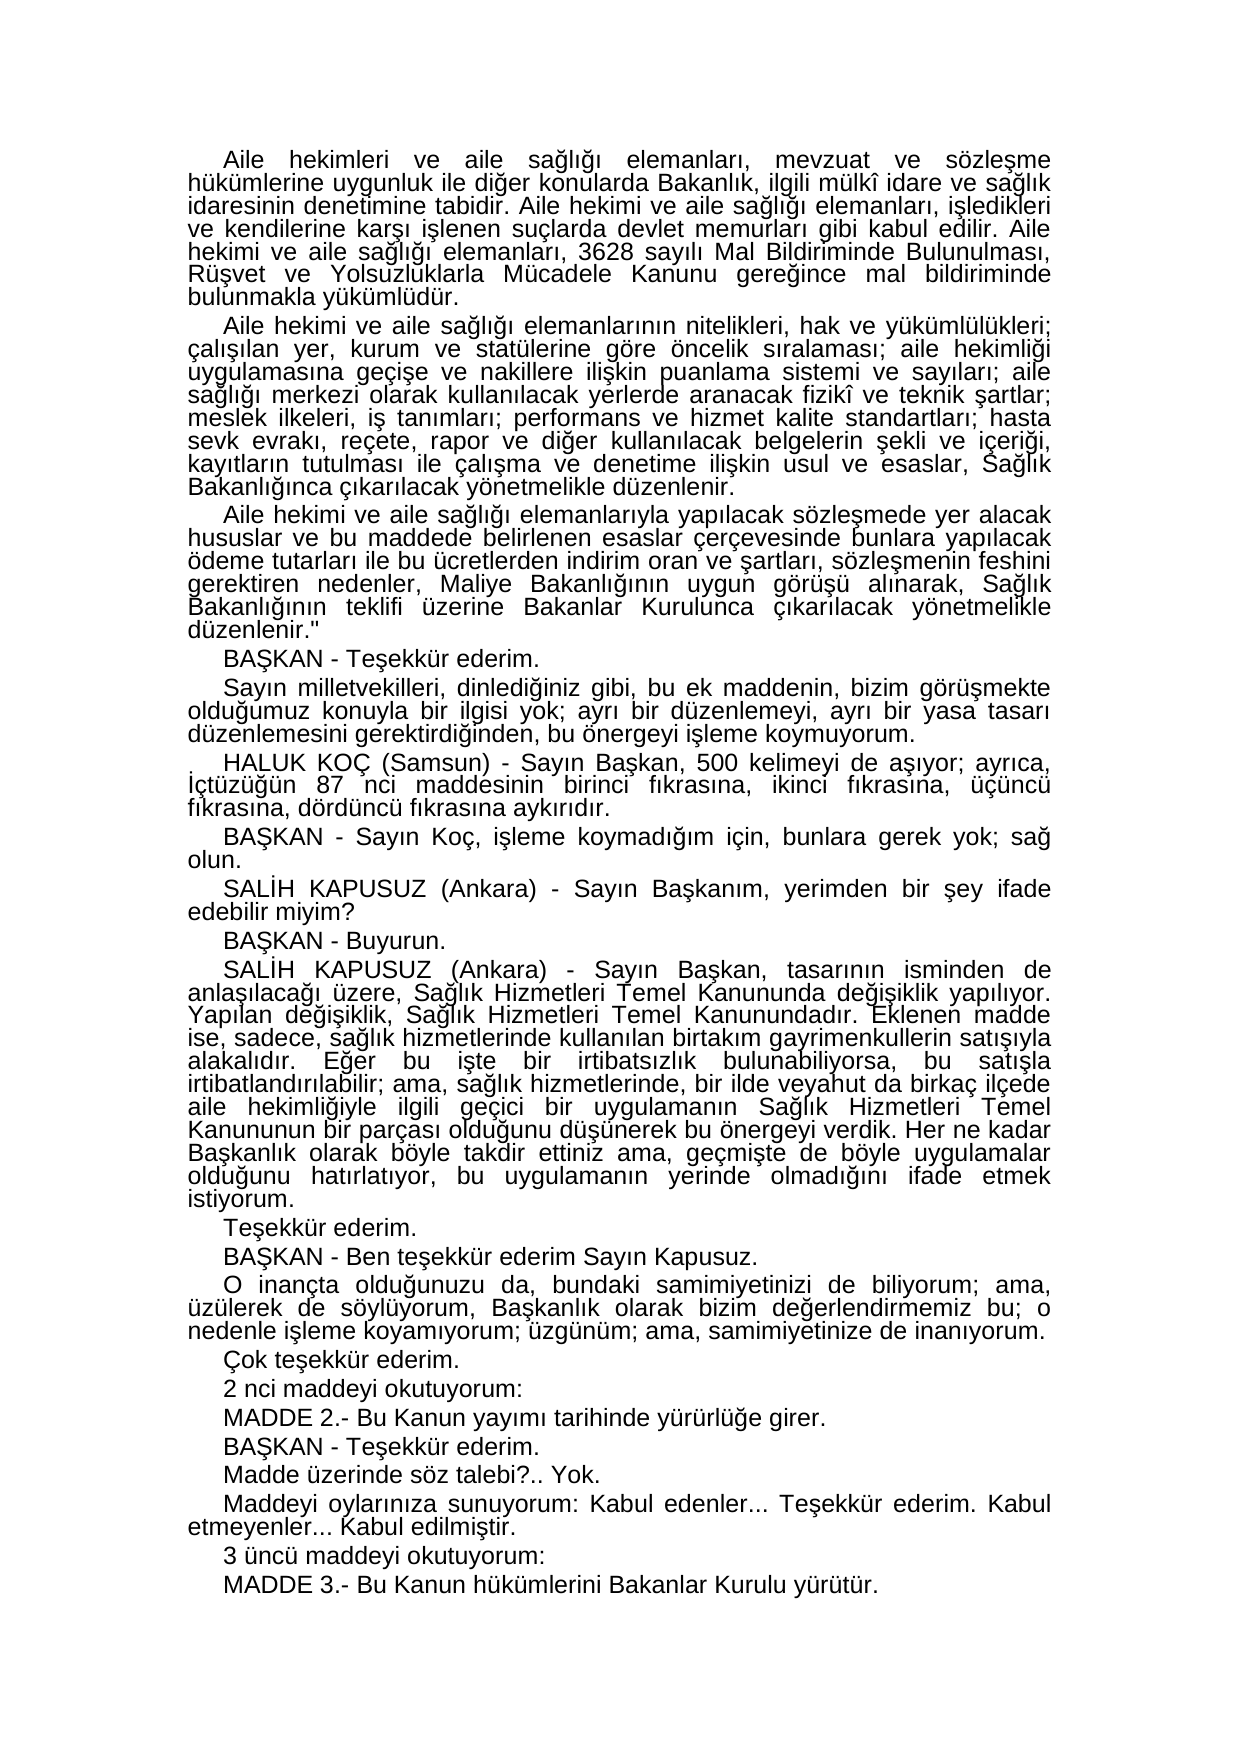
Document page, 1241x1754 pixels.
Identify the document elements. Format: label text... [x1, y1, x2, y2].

text Aile hekimi ve aile sağlığı elemanlarının nitelikleri, hak ve yükümlülükleri; çalışılan yer, kurum ve statülerine göre öncelik sıralaması; aile hekimliği uygulamasına geçişe ve nakillere ilişkin puanlama sistemi ve sayıları; aile sağlığı merkezi olarak kullanılacak yerlerde aranacak fizikî ve teknik şartlar; meslek ilkeleri, iş tanımları; performans ve hizmet kalite standartları; hasta sevk evrakı, reçete, rapor ve diğer kullanılacak belgelerin şekli ve içeriği, kayıtların tutulması ile çalışma ve denetime ilişkin usul ve esaslar, Sağlık Bakanlığınca çıkarılacak yönetmelikle düzenlenir. [187, 316, 1053, 500]
text 2 nci maddeyi okutuyorum: [187, 1379, 1053, 1402]
text SALİH KAPUSUZ (Ankara) - Sayın Başkan, tasarının isminden de anlaşılacağı üzere, Sağlık Hizmetleri Temel Kanununda değişiklik yapılıyor. Yapılan değişiklik, Sağlık Hizmetleri Temel Kanunundadır. Eklenen madde ise, sadece, sağlık hizmetlerinde kullanılan birtakım gayrimenkullerin satışıyla alakalıdır. Eğer bu işte bir irtibatsızlık bulunabiliyorsa, bu satışla irtibatlandırılabilir; ama, sağlık hizmetlerinde, bir ilde veyahut da birkaç ilçede aile hekimliğiyle ilgili geçici bir uygulamanın Sağlık Hizmetleri Temel Kanununun bir parçası olduğunu düşünerek bu önergeyi verdik. Her ne kadar Başkanlık olarak böyle takdir ettiniz ama, geçmişte de böyle uygulamalar olduğunu hatırlatıyor, bu uygulamanın yerinde olmadığını ifade etmek istiyorum. [187, 960, 1053, 1212]
text BAŞKAN - Teşekkür ederim. [187, 649, 1053, 672]
text Sayın milletvekilleri, dinlediğiniz gibi, bu ek maddenin, bizim görüşmekte olduğumuz konuyla bir ilgisi yok; ayrı bir düzenlemeyi, ayrı bir yasa tasarı düzenlemesini gerektirdiğinden, bu önergeyi işleme koymuyorum. [187, 678, 1053, 747]
text O inançta olduğunuzu da, bundaki samimiyetinizi de biliyorum; ama, üzülerek de söylüyorum, Başkanlık olarak bizim değerlendirmemiz bu; o nedenle işleme koyamıyorum; üzgünüm; ama, samimiyetinize de inanıyorum. [187, 1275, 1053, 1344]
text Teşekkür ederim. [187, 1218, 1053, 1241]
text 3 üncü maddeyi okutuyorum: [187, 1546, 1053, 1569]
text Çok teşekkür ederim. [187, 1350, 1053, 1373]
text BAŞKAN - Buyurun. [187, 931, 1053, 954]
text Aile hekimleri ve aile sağlığı elemanları, mevzuat ve sözleşme hükümlerine uygunluk ile diğer konularda Bakanlık, ilgili mülkî idare ve sağlık idaresinin denetimine tabidir. Aile hekimi ve aile sağlığı elemanları, işledikleri ve kendilerine karşı işlenen suçlarda devlet memurları gibi kabul edilir. Aile hekimi ve aile sağlığı elemanları, 3628 sayılı Mal Bildiriminde Bulunulması, Rüşvet ve Yolsuzluklarla Mücadele Kanunu gereğince mal bildiriminde bulunmakla yükümlüdür. [187, 150, 1053, 310]
text Madde üzerinde söz talebi?.. Yok. [187, 1466, 1053, 1488]
text BAŞKAN - Ben teşekkür ederim Sayın Kapusuz. [187, 1247, 1053, 1269]
text SALİH KAPUSUZ (Ankara) - Sayın Başkanım, yerimden bir şey ifade edebilir miyim? [187, 879, 1053, 925]
text BAŞKAN - Sayın Koç, işleme koymadığım için, bunlara gerek yok; sağ olun. [187, 827, 1053, 873]
text MADDE 3.- Bu Kanun hükümlerini Bakanlar Kurulu yürütür. [187, 1575, 1053, 1598]
text Aile hekimi ve aile sağlığı elemanlarıyla yapılacak sözleşmede yer alacak hususlar ve bu maddede belirlenen esaslar çerçevesinde bunlara yapılacak ödeme tutarları ile bu ücretlerden indirim oran ve şartları, sözleşmenin feshini gerektiren nedenler, Maliye Bakanlığının uygun görüşü alınarak, Sağlık Bakanlığının teklifi üzerine Bakanlar Kurulunca çıkarılacak yönetmelikle düzenlenir." [187, 506, 1053, 643]
text BAŞKAN - Teşekkür ederim. [187, 1437, 1053, 1459]
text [187, 1494, 1053, 1540]
text MADDE 2.- Bu Kanun yayımı tarihinde yürürlüğe girer. [187, 1408, 1053, 1431]
text HALUK KOÇ (Samsun) - Sayın Başkan, 500 kelimeyi de aşıyor; ayrıca, İçtüzüğün 87 nci maddesinin birinci fıkrasına, ikinci fıkrasına, üçüncü fıkrasına, dördüncü fıkrasına aykırıdır. [187, 753, 1053, 821]
